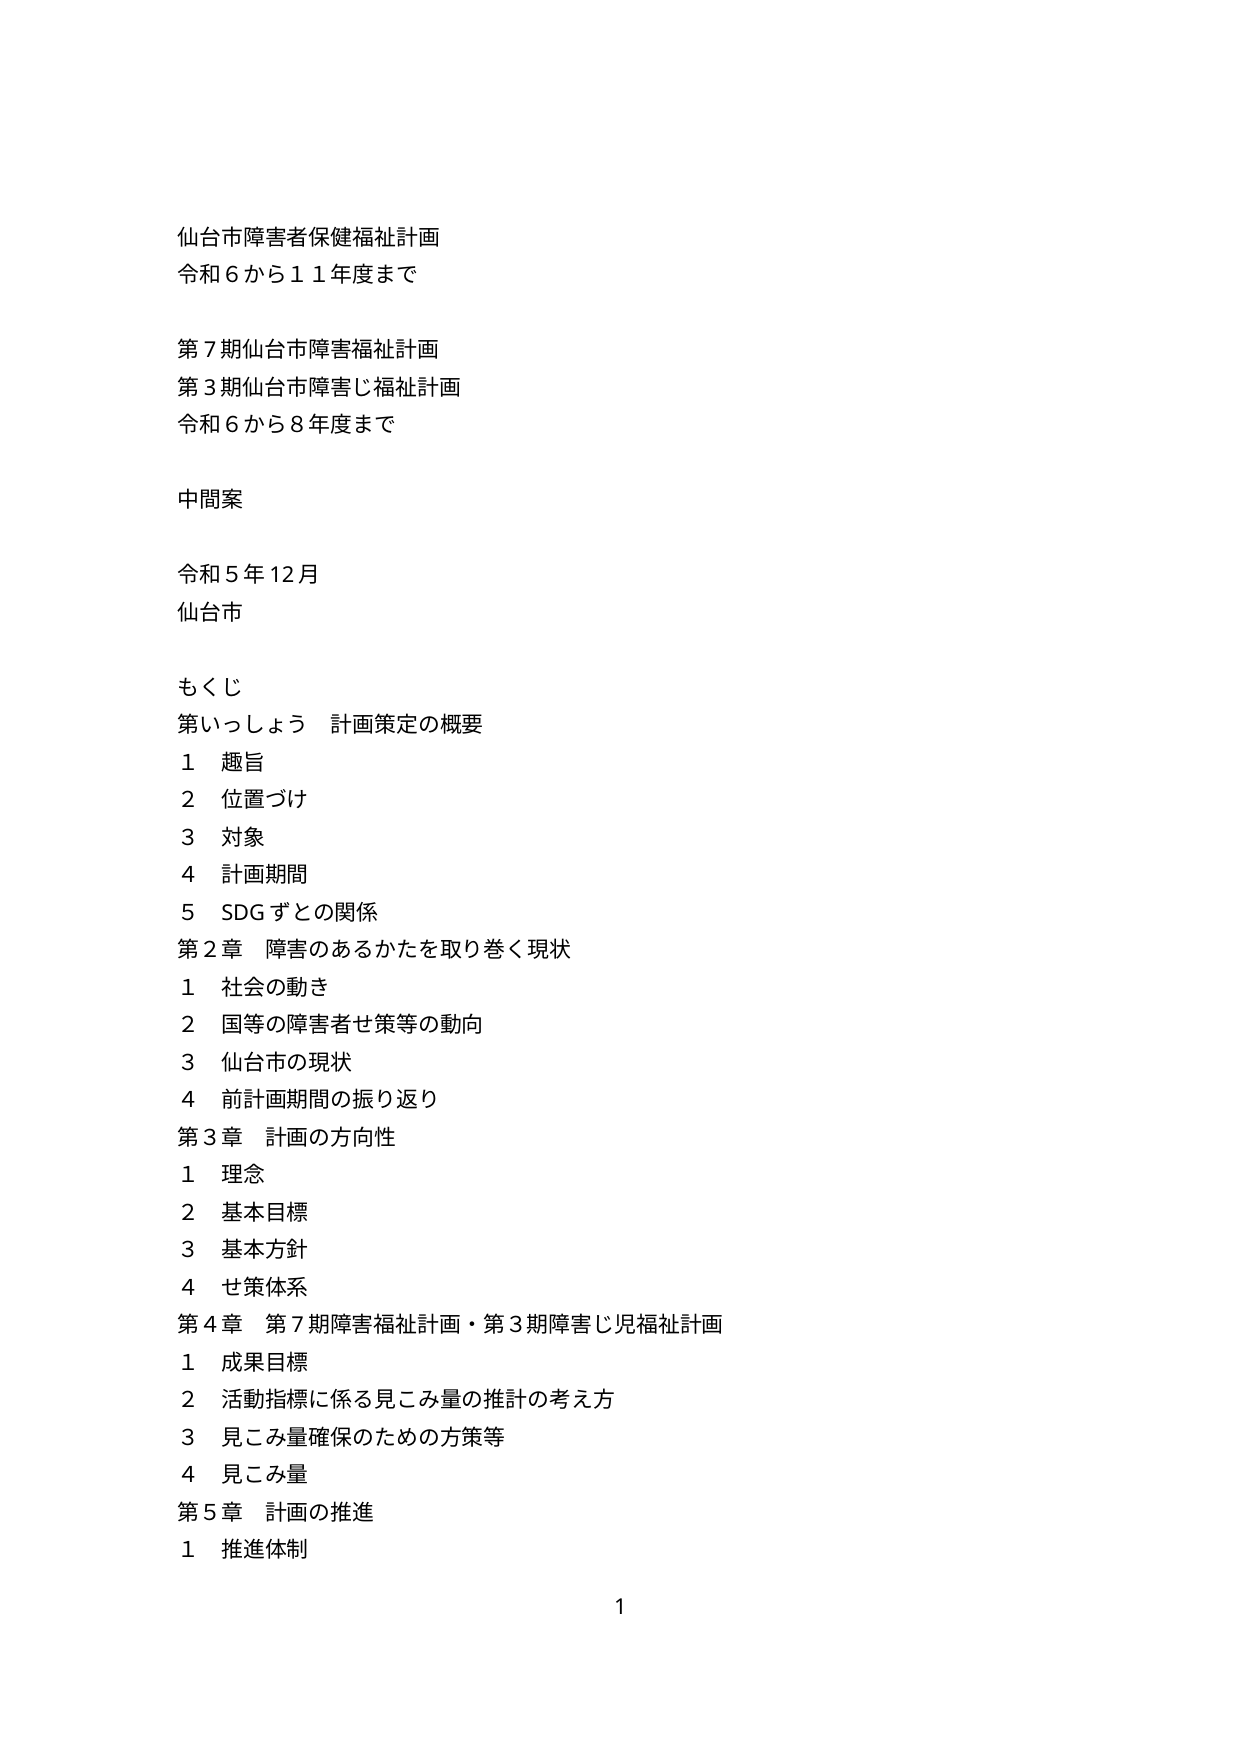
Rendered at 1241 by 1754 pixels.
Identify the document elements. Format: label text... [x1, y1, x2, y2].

text 仙台市障害者保健福祉計画 [177, 217, 1063, 254]
text ４ 見こみ量 [177, 1454, 1063, 1492]
text ３ 見こみ量確保のための方策等 [177, 1417, 1063, 1454]
text ４ せ策体系 [177, 1267, 1063, 1304]
text １ 成果目標 [177, 1342, 1063, 1379]
text 令和６から８年度まで [177, 404, 1063, 442]
text ３ 基本方針 [177, 1229, 1063, 1267]
text ４ 前計画期間の振り返り [177, 1079, 1063, 1117]
text ２ 国等の障害者せ策等の動向 [177, 1004, 1063, 1042]
text １ 趣旨 [177, 742, 1063, 779]
text 第５章 計画の推進 [177, 1492, 1063, 1529]
text 第いっしょう 計画策定の概要 [177, 704, 1063, 742]
text ２ 活動指標に係る見こみ量の推計の考え方 [177, 1379, 1063, 1417]
text 第２章 障害のあるかたを取り巻く現状 [177, 929, 1063, 967]
text ２ 基本目標 [177, 1192, 1063, 1229]
text 第7期仙台市障害福祉計画 [177, 329, 1063, 367]
text もくじ [177, 667, 1063, 704]
text 第3期仙台市障害じ福祉計画 [177, 367, 1063, 404]
text 第３章 計画の方向性 [177, 1117, 1063, 1154]
text ２ 位置づけ [177, 779, 1063, 817]
text 令和６から１１年度まで [177, 254, 1063, 292]
text 第４章 第7期障害福祉計画・第３期障害じ児福祉計画 [177, 1304, 1063, 1342]
text ３ 対象 [177, 817, 1063, 854]
text ４ 計画期間 [177, 854, 1063, 892]
text １ 社会の動き [177, 967, 1063, 1004]
text ３ 仙台市の現状 [177, 1042, 1063, 1079]
text １ 推進体制 [177, 1529, 1063, 1567]
text 中間案 [177, 479, 1063, 517]
text 令和５年12月 [177, 554, 1063, 592]
text 仙台市 [177, 592, 1063, 629]
text １ 理念 [177, 1154, 1063, 1192]
text ５ SDGずとの関係 [177, 892, 1063, 929]
